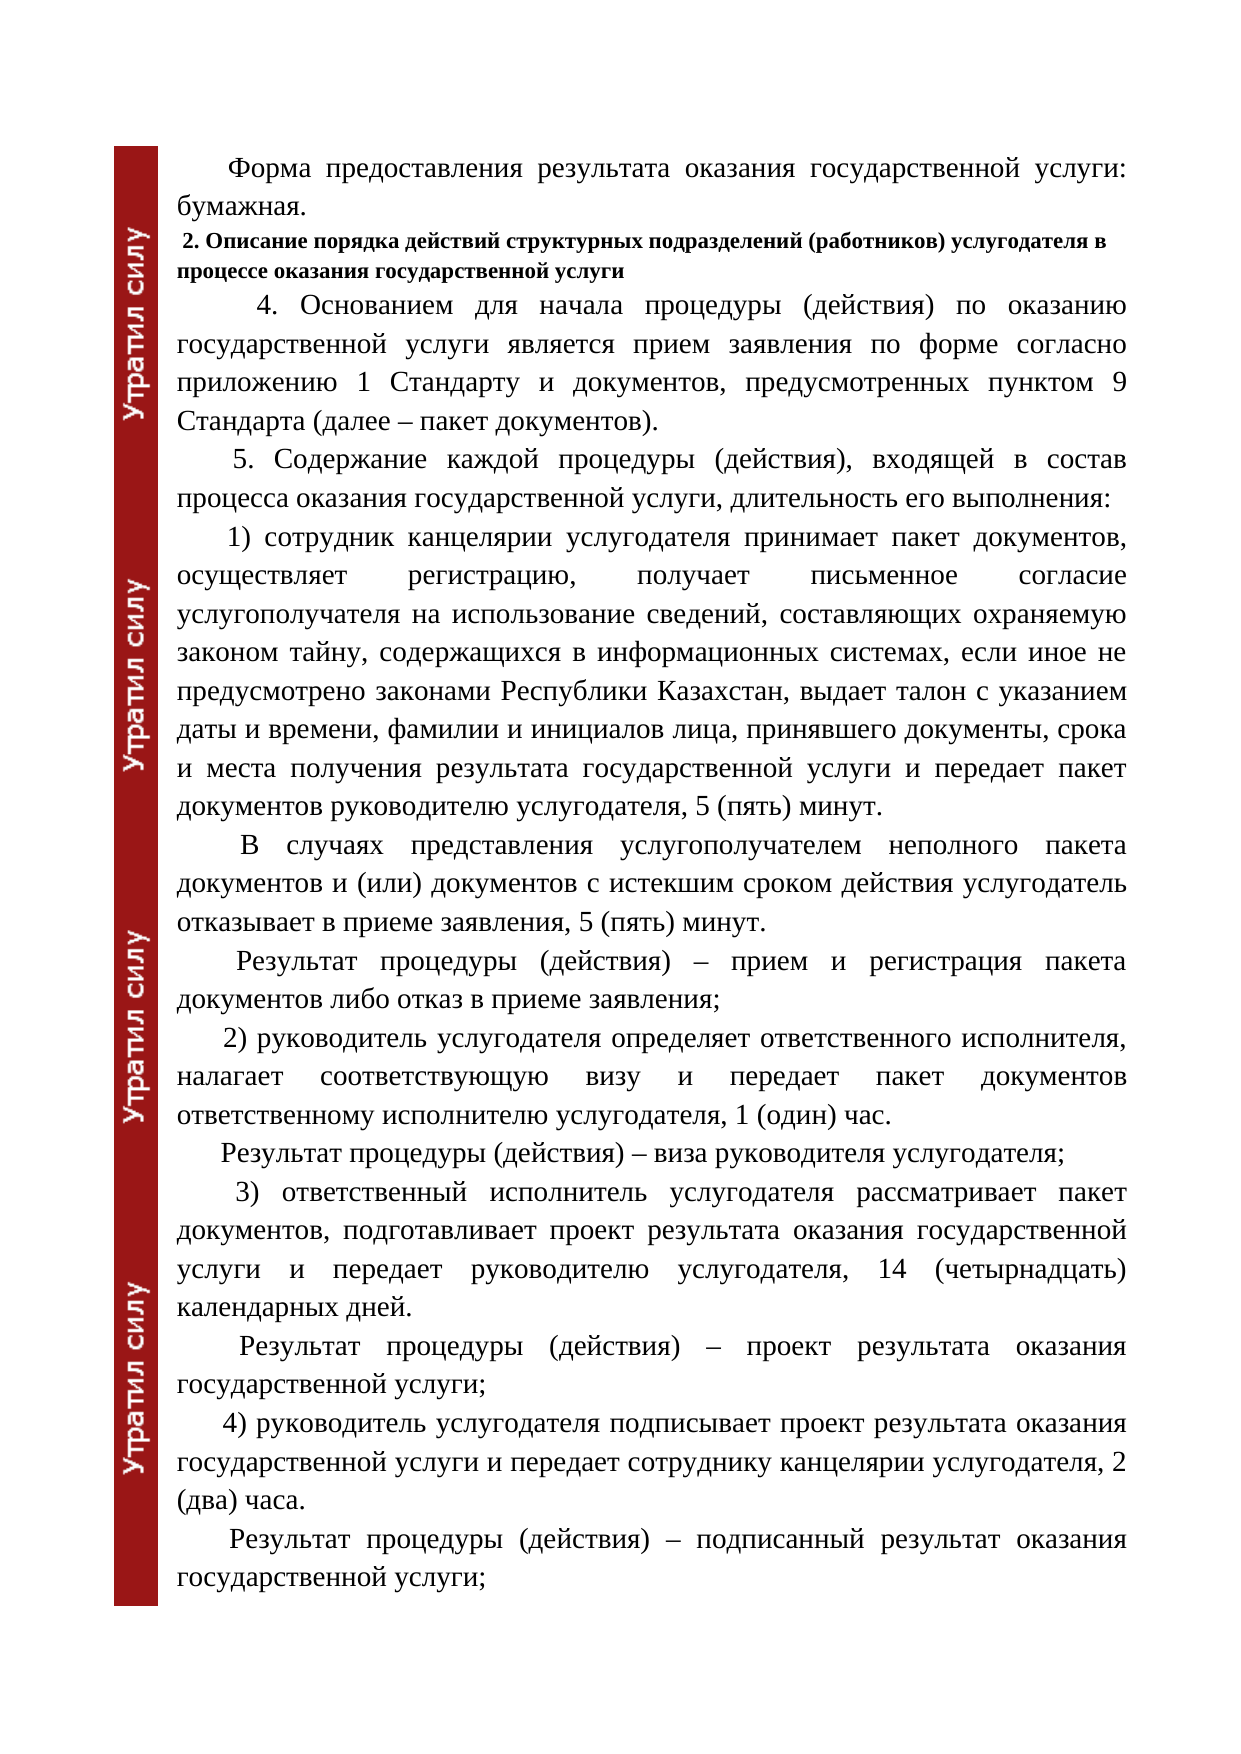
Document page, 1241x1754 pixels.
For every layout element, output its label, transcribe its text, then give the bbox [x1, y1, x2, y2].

text Результат процедуры (действия) – подписанный результат оказания государственной услуги; [112, 1521, 1128, 1593]
picture [114, 1169, 158, 1174]
text 1) сотрудник канцелярии услугодателя принимает пакет документов, осуществляет регистрацию, получает письменное согласие услугополучателя на использование сведений, составляющих охраняемую законом тайну, содержащихся в информационных системах, если иное не предусмотрено законами Республики Казахстан, выдает талон с указанием даты и времени, фамилии и инициалов лица, принявшего документы, срока и места получения результата государственной услуги и передает пакет документов руководителю услугодателя, 5 (пять) минут. [112, 519, 1128, 822]
text 4. Основанием для начала процедуры (действия) по оказанию государственной услуги является прием заявления по форме согласно приложению 1 Стандарту и документов, предусмотренных пунктом 9 Стандарта (далее – пакет документов). [112, 287, 1128, 437]
picture [114, 1015, 158, 1020]
text Результат процедуры (действия) – прием и регистрация пакета документов либо отказ в приеме заявления; [112, 943, 1128, 1015]
picture [114, 822, 158, 827]
text 4) руководитель услугодателя подписывает проект результата оказания государственной услуги и передает сотруднику канцелярии услугодателя, 2 (два) часа. [112, 1405, 1128, 1516]
picture [114, 1323, 158, 1328]
picture [114, 514, 158, 519]
text Результат процедуры (действия) – виза руководителя услугодателя; [112, 1135, 1128, 1169]
picture [114, 146, 158, 150]
picture [114, 1130, 158, 1135]
text 3) ответственный исполнитель услугодателя рассматривает пакет документов, подготавливает проект результата оказания государственной услуги и передает руководителю услугодателя, 14 (четырнадцать) календарных дней. [112, 1174, 1128, 1323]
text Форма предоставления результата оказания государственной услуги: бумажная. [112, 150, 1128, 222]
picture [114, 1593, 158, 1606]
text 2) руководитель услугодателя определяет ответственного исполнителя, налагает соответствующую визу и передает пакет документов ответственному исполнителю услугодателя, 1 (один) час. [112, 1020, 1128, 1130]
picture [114, 1516, 158, 1521]
picture [114, 938, 158, 943]
text 5. Содержание каждой процедуры (действия), входящей в состав процесса оказания государственной услуги, длительность его выполнения: [112, 442, 1128, 514]
picture [114, 1400, 158, 1405]
text 2. Описание порядка действий структурных подразделений (работников) услугодателя в процессе оказания государственной услуги [112, 227, 1128, 284]
picture [114, 222, 158, 227]
picture [114, 437, 158, 442]
text В случаях представления услугополучателем неполного пакета документов и (или) документов с истекшим сроком действия услугодатель отказывает в приеме заявления, 5 (пять) минут. [112, 827, 1128, 938]
text Результат процедуры (действия) – проект результата оказания государственной услуги; [112, 1328, 1128, 1400]
